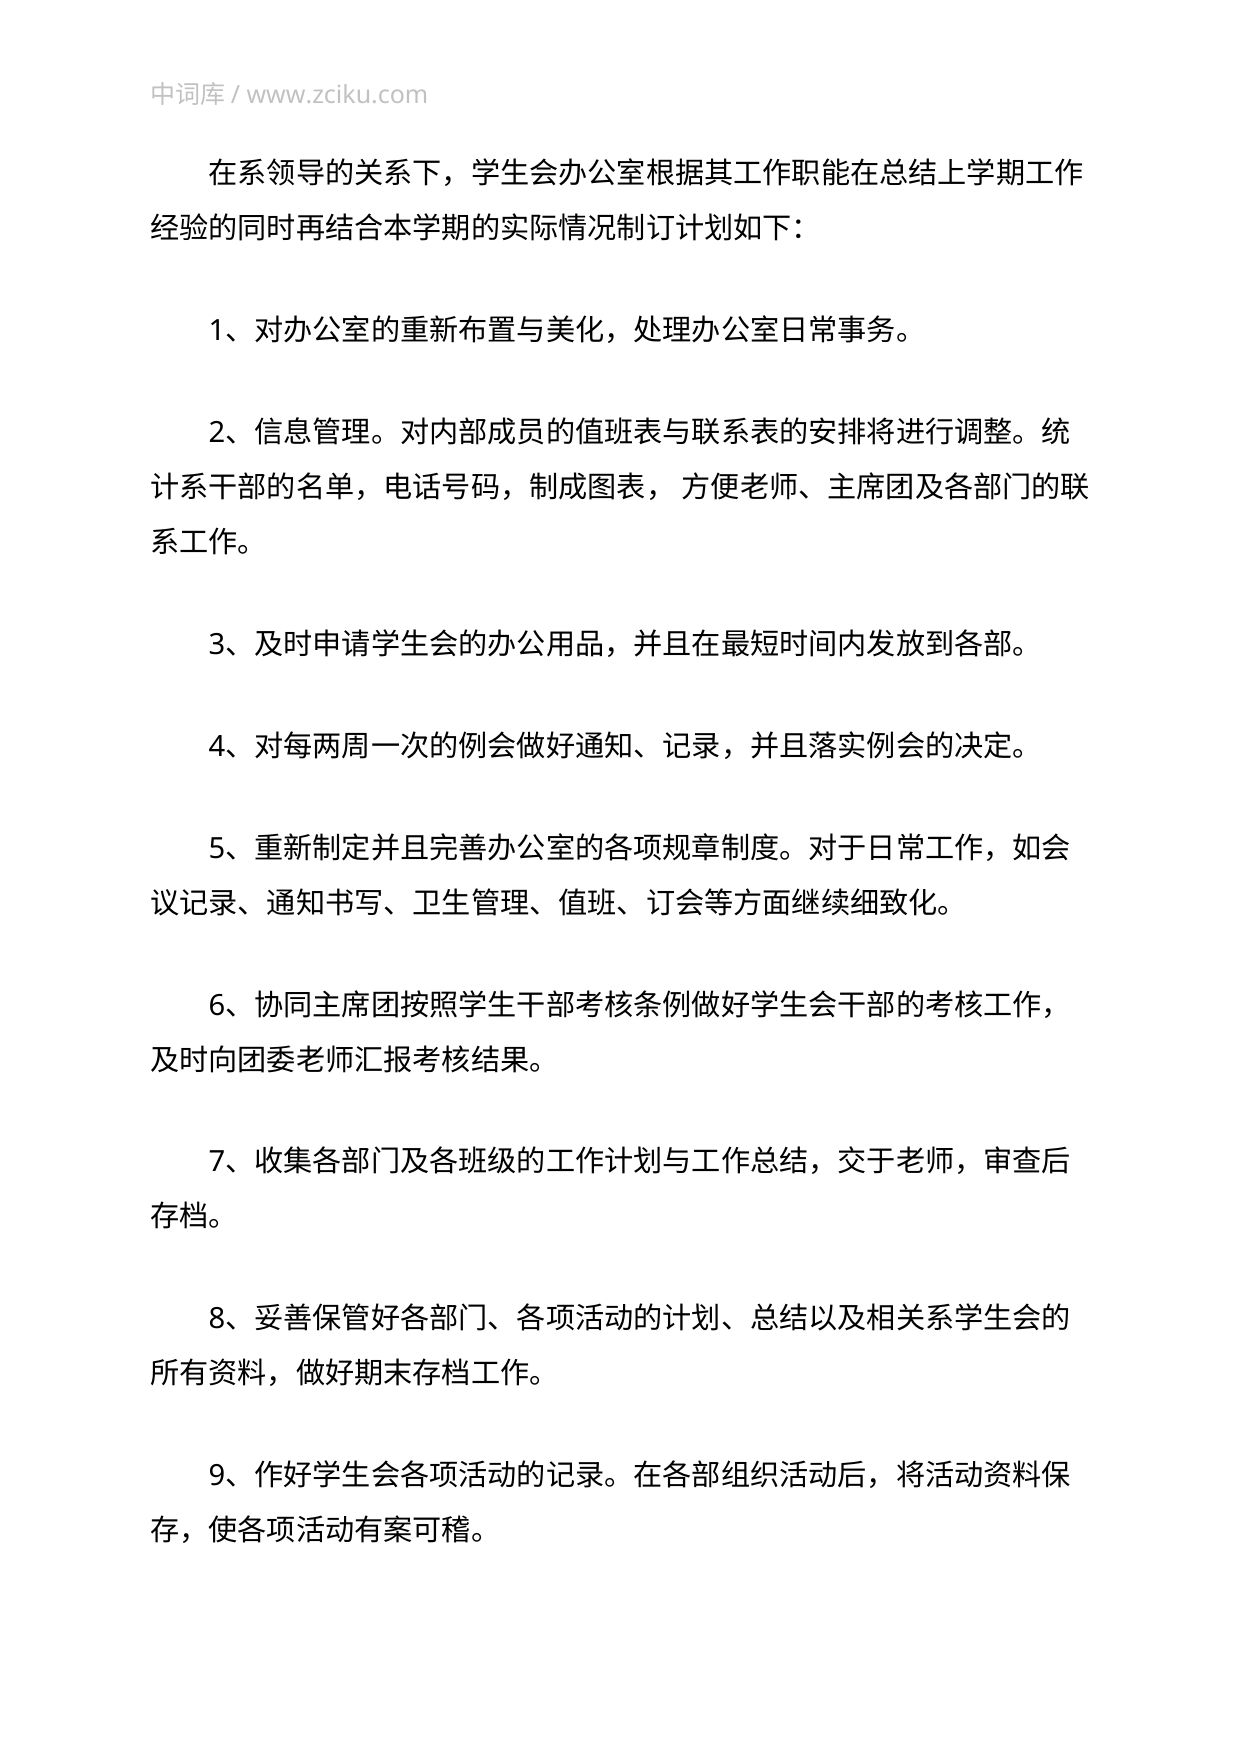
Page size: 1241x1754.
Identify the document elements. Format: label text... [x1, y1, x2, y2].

text 9、作好学生会各项活动的记录。在各部组织活动后，将活动资料保存，使各项活动有案可稽。 [150, 1451, 1090, 1549]
text 2、信息管理。对内部成员的值班表与联系表的安排将进行调整。统计系干部的名单，电话号码，制成图表， 方便老师、主席团及各部门的联系工作。 [150, 409, 1090, 561]
text 5、重新制定并且完善办公室的各项规章制度。对于日常工作，如会议记录、通知书写、卫生管理、值班、订会等方面继续细致化。 [150, 824, 1090, 922]
text 6、协同主席团按照学生干部考核条例做好学生会干部的考核工作，及时向团委老师汇报考核结果。 [150, 981, 1090, 1078]
text 在系领导的关系下，学生会办公室根据其工作职能在总结上学期工作经验的同时再结合本学期的实际情况制订计划如下： [150, 150, 1090, 247]
text 1、对办公室的重新布置与美化，处理办公室日常事务。 [150, 307, 1090, 349]
text 8、妥善保管好各部门、各项活动的计划、总结以及相关系学生会的所有资料，做好期末存档工作。 [150, 1294, 1090, 1392]
text 4、对每两周一次的例会做好通知、记录，并且落实例会的决定。 [150, 722, 1090, 765]
text 7、收集各部门及各班级的工作计划与工作总结，交于老师，审查后存档。 [150, 1138, 1090, 1235]
text 3、及时申请学生会的办公用品，并且在最短时间内发放到各部。 [150, 620, 1090, 663]
